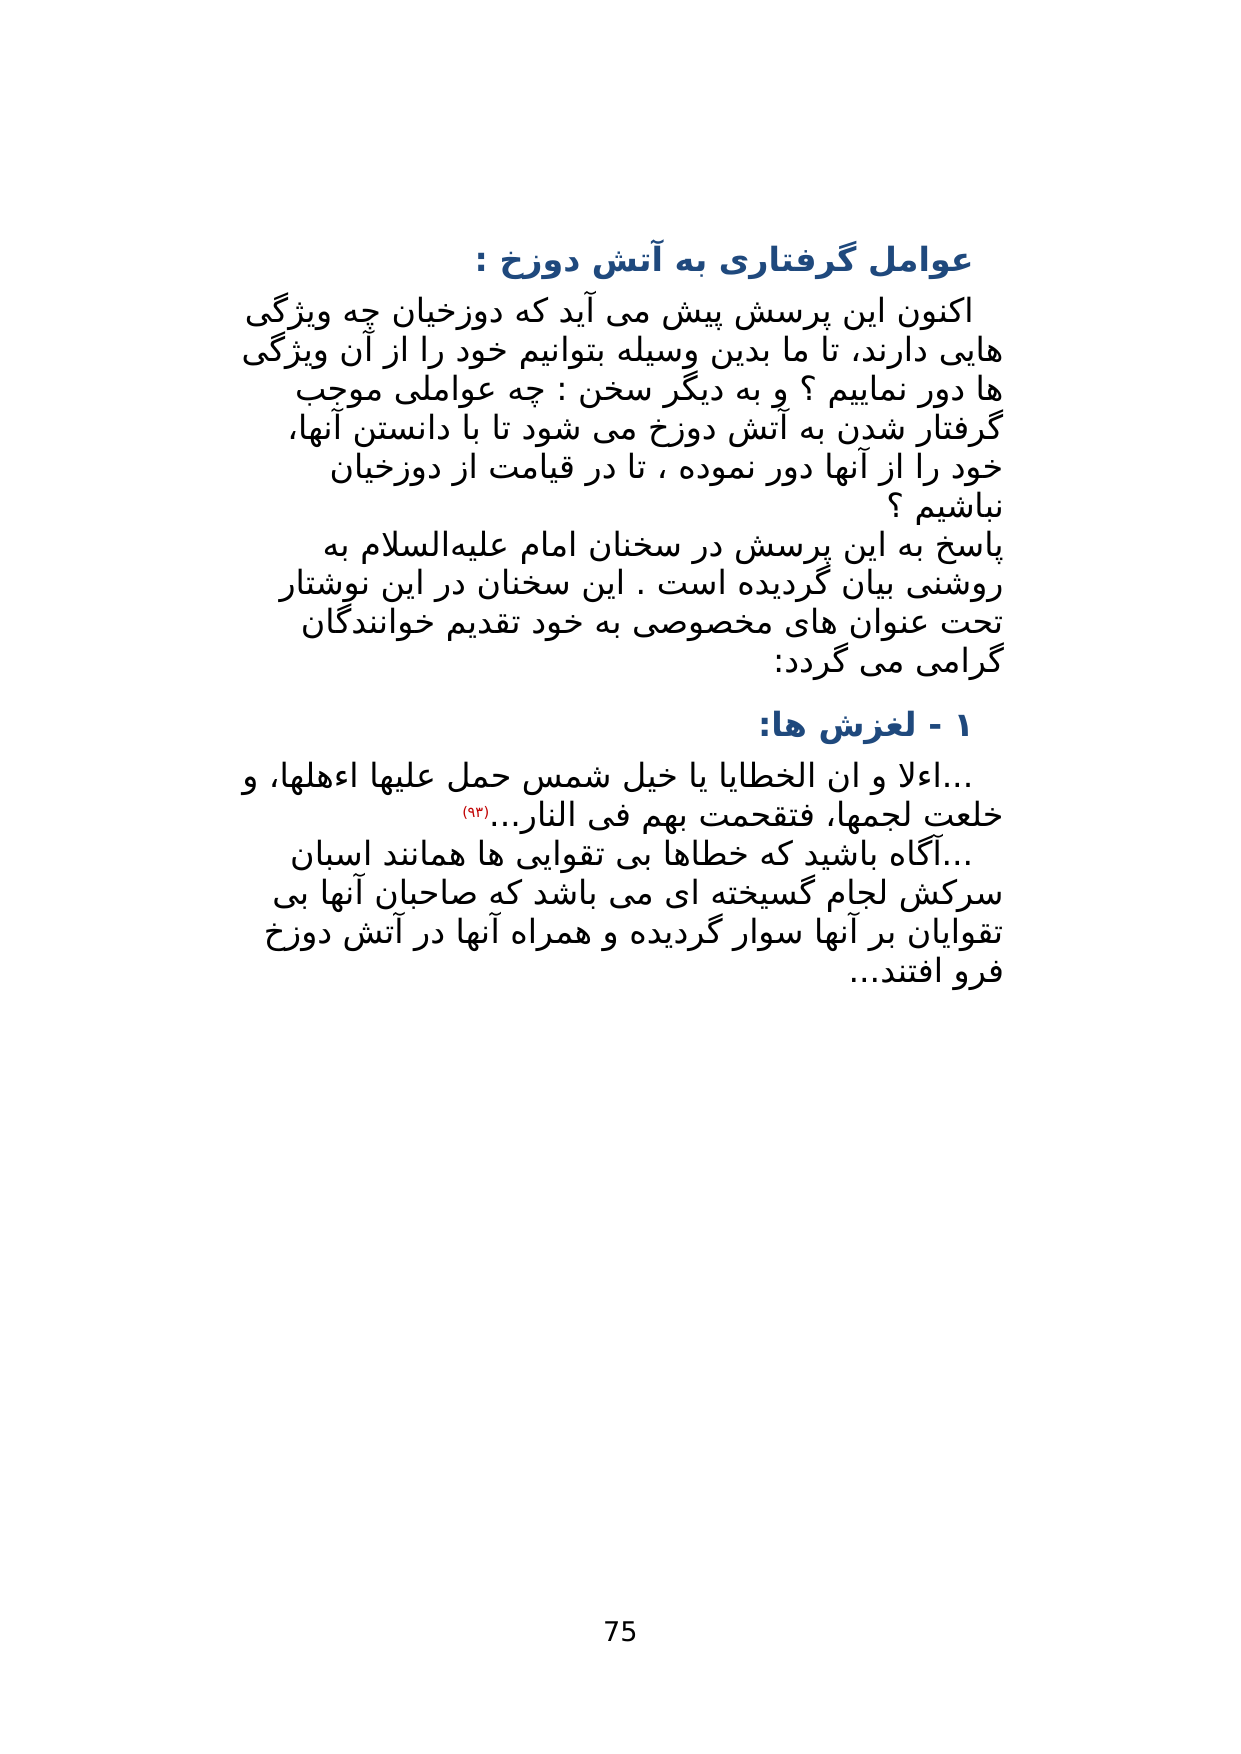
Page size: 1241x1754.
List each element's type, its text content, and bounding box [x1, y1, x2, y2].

text ...اءلا و ان الخطايا يا خيل شمس حمل عليها اءهلها، و خلعت لجمها، فتقحمت بهم فى النار...(٩٣) [236, 757, 1004, 834]
text ...آگاه باشيد كه خطاها بى تقوايى ها همانند اسبان سركش لجام گسيخته اى مى باشد كه صاحبان آنها بى تقوايان بر آنها سوار گرديده و همراه آنها در آتش دوزخ فرو افتند... [236, 834, 1004, 990]
subtitle عوامل گرفتارى به آتش دوزخ : [236, 241, 1004, 279]
subtitle ١ - لغزش ها: [236, 705, 1004, 744]
text اكنون اين پرسش پيش مى آيد كه دوزخيان چه ويژگى هايى دارند، تا ما بدين وسيله بتوانيم خود را از آن ويژگى ها دور نماييم ؟ و به ديگر سخن : چه عواملى موجب گرفتار شدن به آتش دوزخ مى شود تا با دانستن آنها، خود را از آنها دور نموده ، تا در قيامت از دوزخيان نباشيم ؟ پاسخ به اين پرسش در سخنان امام عليه‌السلام به روشنى بيان گرديده است . اين سخنان در اين نوشتار تحت عنوان هاى مخصوصى به خود تقديم خوانندگان گرامى مى گردد: [236, 292, 1004, 680]
